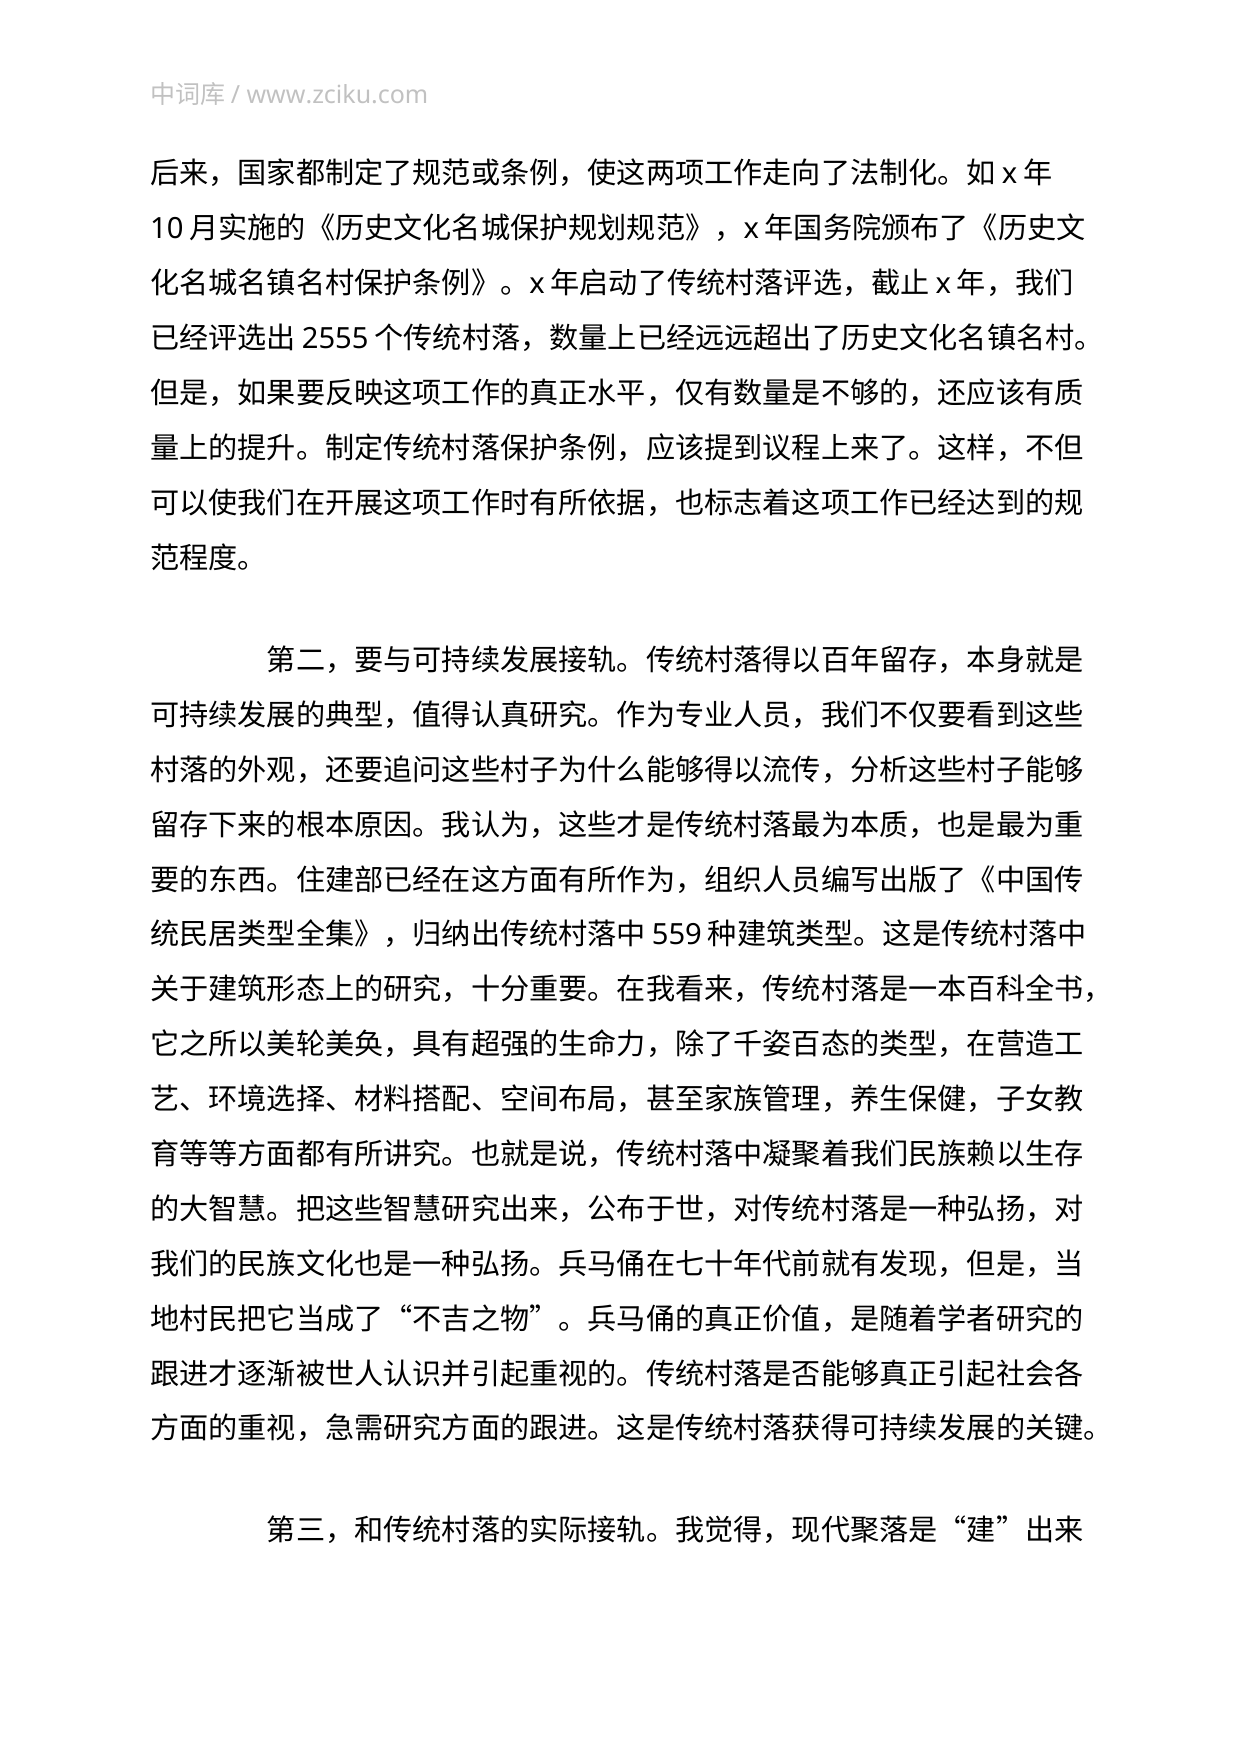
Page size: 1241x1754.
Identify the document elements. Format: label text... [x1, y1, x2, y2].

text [150, 150, 1090, 577]
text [150, 1507, 1090, 1549]
text 第二，要与可持续发展接轨。传统村落得以百年留存，本身就是可持续发展的典型，值得认真研究。作为专业人员，我们不仅要看到这些村落的外观，还要追问这些村子为什么能够得以流传，分析这些村子能够留存下来的根本原因。我认为，这些才是传统村落最为本质，也是最为重要的东西。住建部已经在这方面有所作为，组织人员编写出版了《中国传统民居类型全集》，归纳出传统村落中559种建筑类型。这是传统村落中关于建筑形态上的研究，十分重要。在我看来，传统村落是一本百科全书，它之所以美轮美奂，具有超强的生命力，除了千姿百态的类型，在营造工艺、环境选择、材料搭配、空间布局，甚至家族管理，养生保健，子女教育等等方面都有所讲究。也就是说，传统村落中凝聚着我们民族赖以生存的大智慧。把这些智慧研究出来，公布于世，对传统村落是一种弘扬，对我们的民族文化也是一种弘扬。兵马俑在七十年代前就有发现，但是，当地村民把它当成了“不吉之物”。兵马俑的真正价值，是随着学者研究的跟进才逐渐被世人认识并引起重视的。传统村落是否能够真正引起社会各方面的重视，急需研究方面的跟进。这是传统村落获得可持续发展的关键。 [150, 636, 1090, 1447]
